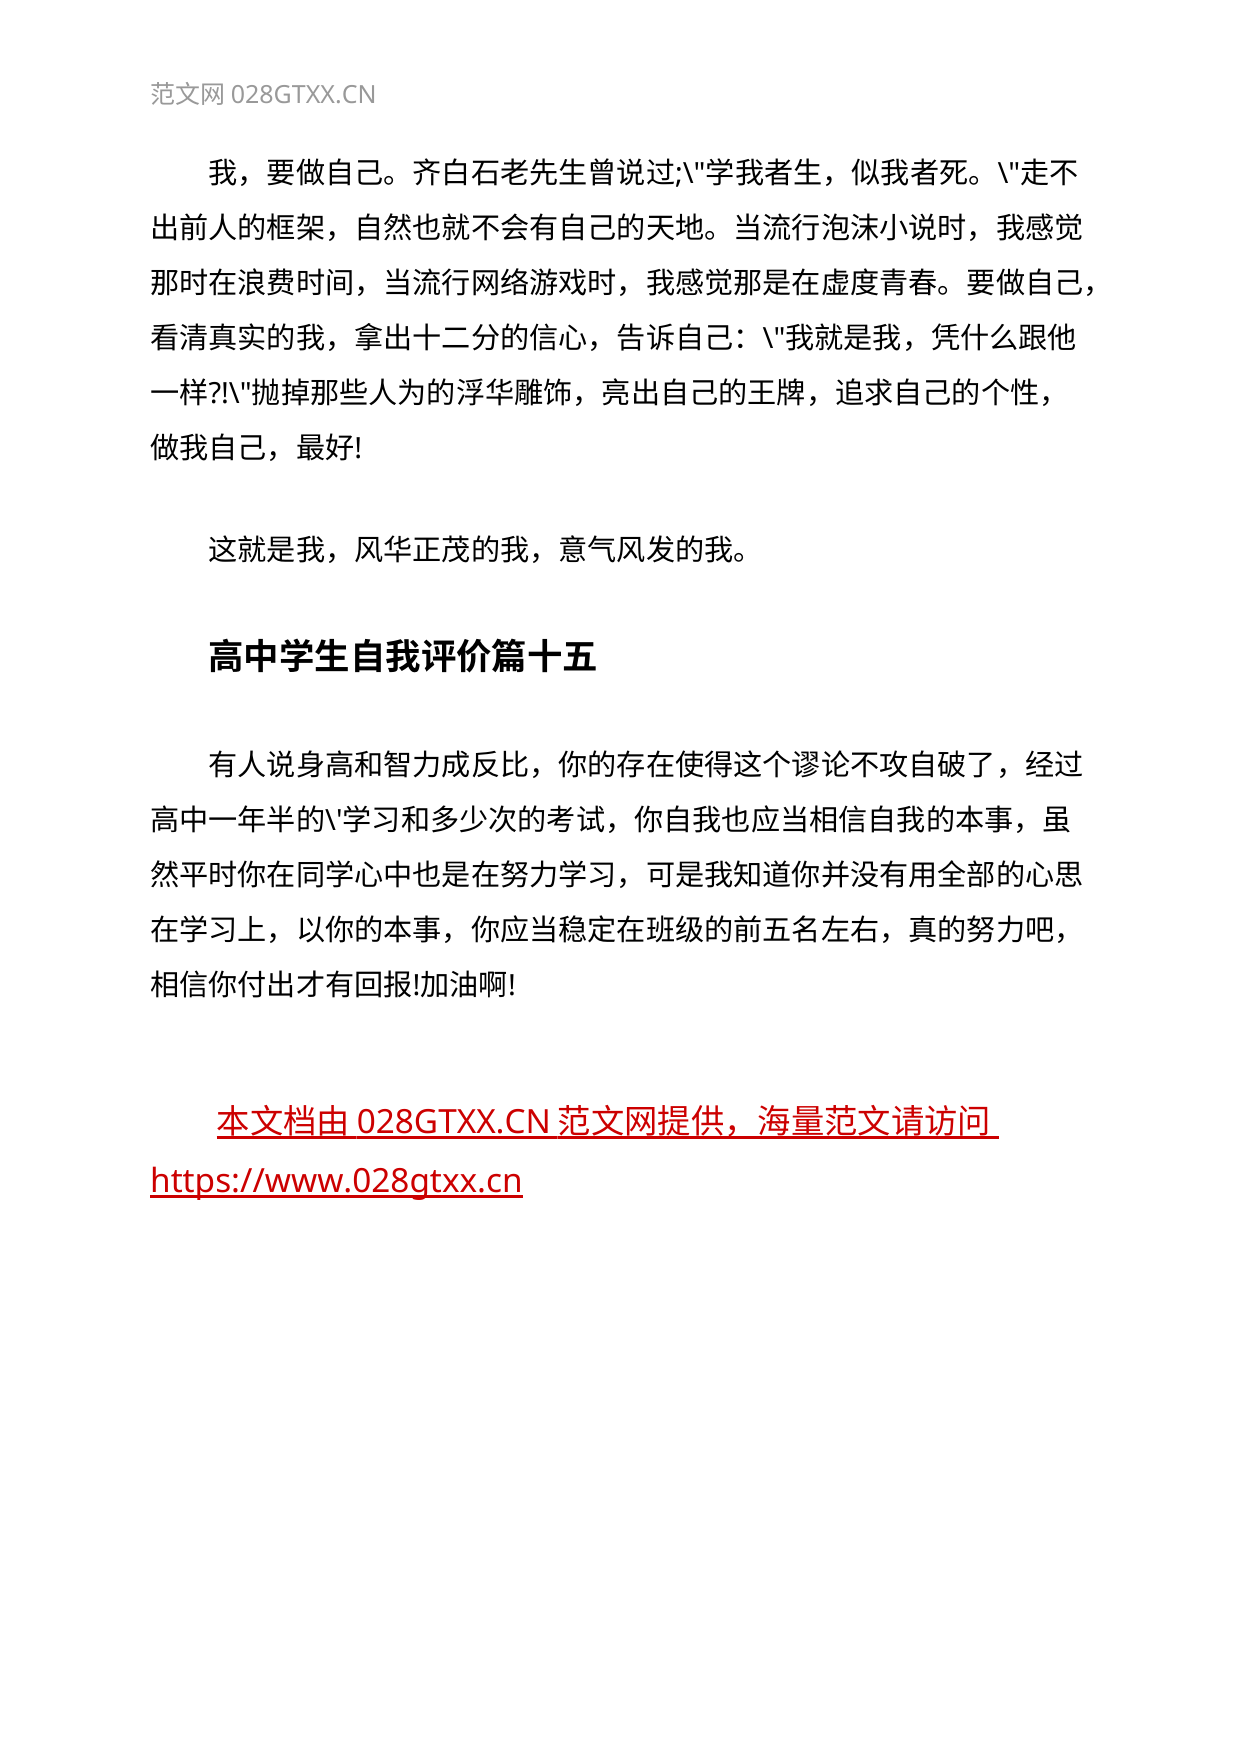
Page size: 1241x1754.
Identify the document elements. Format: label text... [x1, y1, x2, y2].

text 本文档由028GTXX.CN范文网提供，海量范文请访问 https://www.028gtxx.cn [150, 1095, 1090, 1202]
text 高中学生自我评价篇十五 [150, 628, 1090, 680]
text 有人说身高和智力成反比，你的存在使得这个谬论不攻自破了，经过高中一年半的\'学习和多少次的考试，你自我也应当相信自我的本事，虽然平时你在同学心中也是在努力学习，可是我知道你并没有用全部的心思在学习上，以你的本事，你应当稳定在班级的前五名左右，真的努力吧，相信你付出才有回报!加油啊! [150, 742, 1090, 1004]
text 我，要做自己。齐白石老先生曾说过;\"学我者生，似我者死。\"走不出前人的框架，自然也就不会有自己的天地。当流行泡沫小说时，我感觉那时在浪费时间，当流行网络游戏时，我感觉那是在虚度青春。要做自己，看清真实的我，拿出十二分的信心，告诉自己：\"我就是我，凭什么跟他一样?!\"抛掉那些人为的浮华雕饰，亮出自己的王牌，追求自己的个性，做我自己，最好! [150, 150, 1090, 467]
text 这就是我，风华正茂的我，意气风发的我。 [150, 527, 1090, 569]
